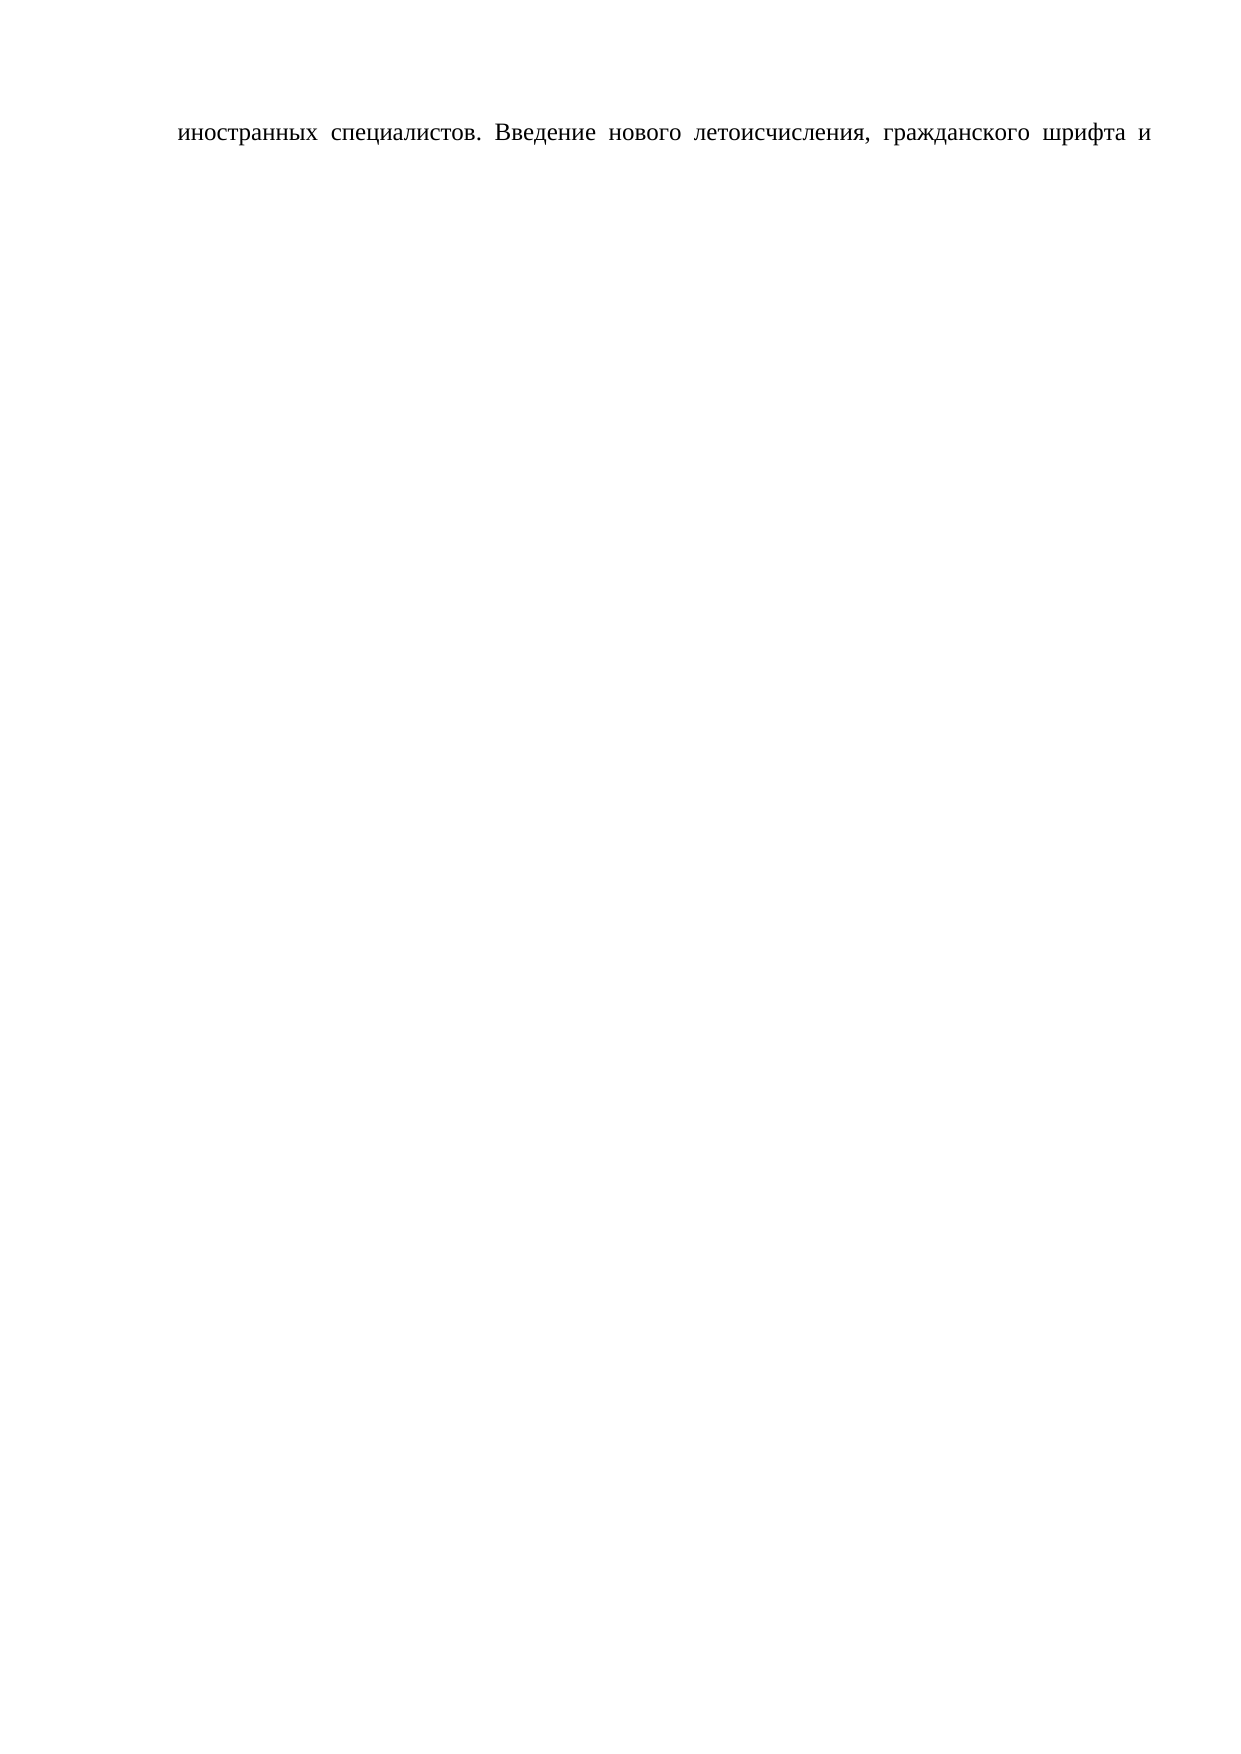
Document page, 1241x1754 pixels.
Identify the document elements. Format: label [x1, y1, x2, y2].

text [177, 117, 1154, 146]
